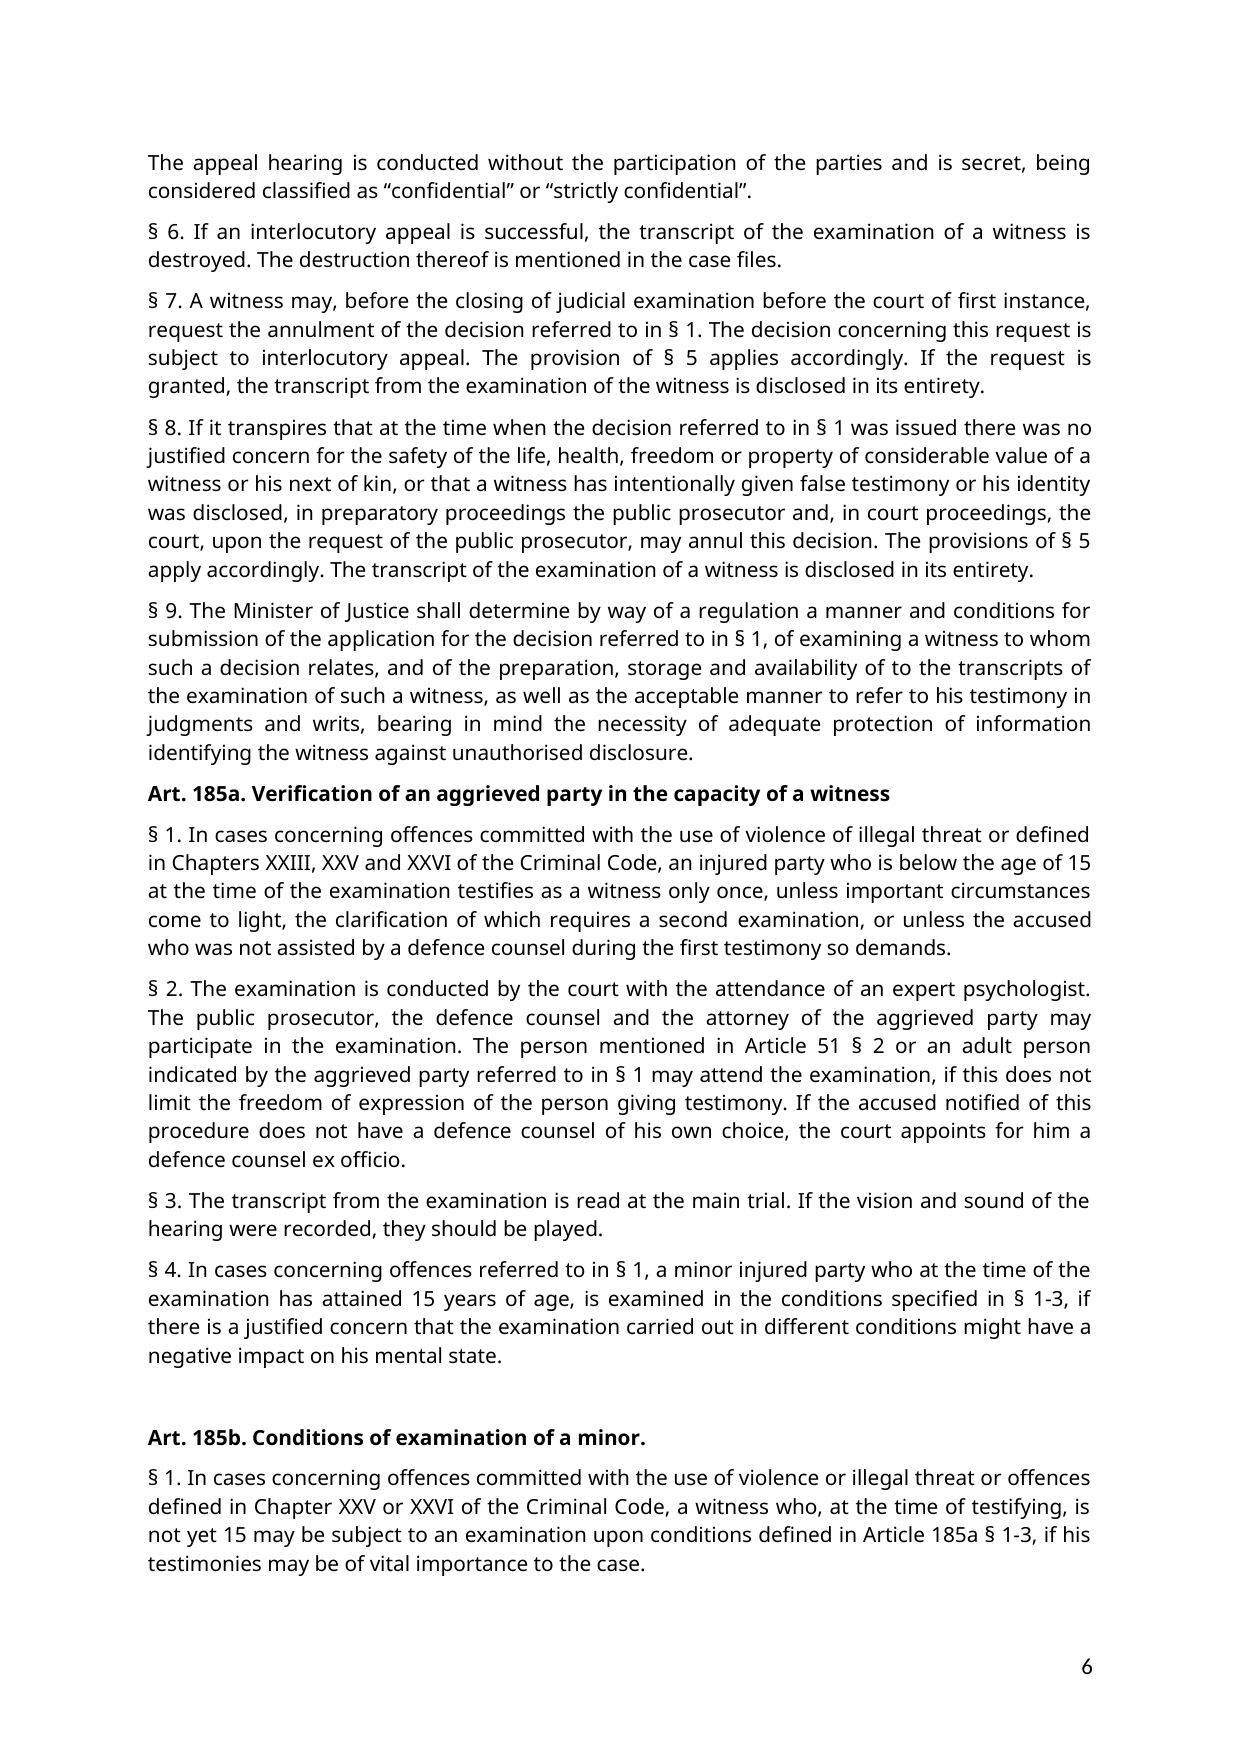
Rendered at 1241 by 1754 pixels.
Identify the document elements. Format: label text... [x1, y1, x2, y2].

text § 3. The transcript from the examination is read at the main trial. If the vision and sound of the hearing were recorded, they should be played. [148, 1186, 1093, 1243]
text § 6. If an interlocutory appeal is successful, the transcript of the examination of a witness is destroyed. The destruction thereof is mentioned in the case files. [148, 217, 1093, 274]
text Art. 185b. Conditions of examination of a minor. [148, 1423, 1093, 1451]
text § 2. The examination is conducted by the court with the attendance of an expert psychologist. The public prosecutor, the defence counsel and the attorney of the aggrieved party may participate in the examination. The person mentioned in Article 51 § 2 or an adult person indicated by the aggrieved party referred to in § 1 may attend the examination, if this does not limit the freedom of expression of the person giving testimony. If the accused notified of this procedure does not have a defence counsel of his own choice, the court appoints for him a defence counsel ex officio. [148, 974, 1093, 1173]
text § 8. If it transpires that at the time when the decision referred to in § 1 was issued there was no justified concern for the safety of the life, health, freedom or property of considerable value of a witness or his next of kin, or that a witness has intentionally given false testimony or his identity was disclosed, in preparatory proceedings the public prosecutor and, in court proceedings, the court, upon the request of the public prosecutor, may annul this decision. The provisions of § 5 apply accordingly. The transcript of the examination of a witness is disclosed in its entirety. [148, 413, 1093, 583]
text Art. 185a. Verification of an aggrieved party in the capacity of a witness [148, 779, 1093, 807]
text § 1. In cases concerning offences committed with the use of violence or illegal threat or offences defined in Chapter XXV or XXVI of the Criminal Code, a witness who, at the time of testifying, is not yet 15 may be subject to an examination upon conditions defined in Article 185a § 1-3, if his testimonies may be of vital importance to the case. [148, 1463, 1093, 1577]
text § 4. In cases concerning offences referred to in § 1, a minor injured party who at the time of the examination has attained 15 years of age, is examined in the conditions specified in § 1-3, if there is a justified concern that the examination carried out in different conditions might have a negative impact on his mental state. [148, 1255, 1093, 1369]
text § 1. In cases concerning offences committed with the use of violence of illegal threat or defined in Chapters XXIII, XXV and XXVI of the Criminal Code, an injured party who is below the age of 15 at the time of the examination testifies as a witness only once, unless important circumstances come to light, the clarification of which requires a second examination, or unless the accused who was not assisted by a defence counsel during the first testimony so demands. [148, 820, 1093, 962]
text § 7. A witness may, before the closing of judicial examination before the court of first instance, request the annulment of the decision referred to in § 1. The decision concerning this request is subject to interlocutory appeal. The provision of § 5 applies accordingly. If the request is granted, the transcript from the examination of the witness is disclosed in its entirety. [148, 286, 1093, 400]
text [148, 148, 1093, 204]
text § 9. The Minister of Justice shall determine by way of a regulation a manner and conditions for submission of the application for the decision referred to in § 1, of examining a witness to whom such a decision relates, and of the preparation, storage and availability of to the transcripts of the examination of such a witness, as well as the acceptable manner to refer to his testimony in judgments and writs, bearing in mind the necessity of adequate protection of information identifying the witness against unauthorised disclosure. [148, 596, 1093, 766]
